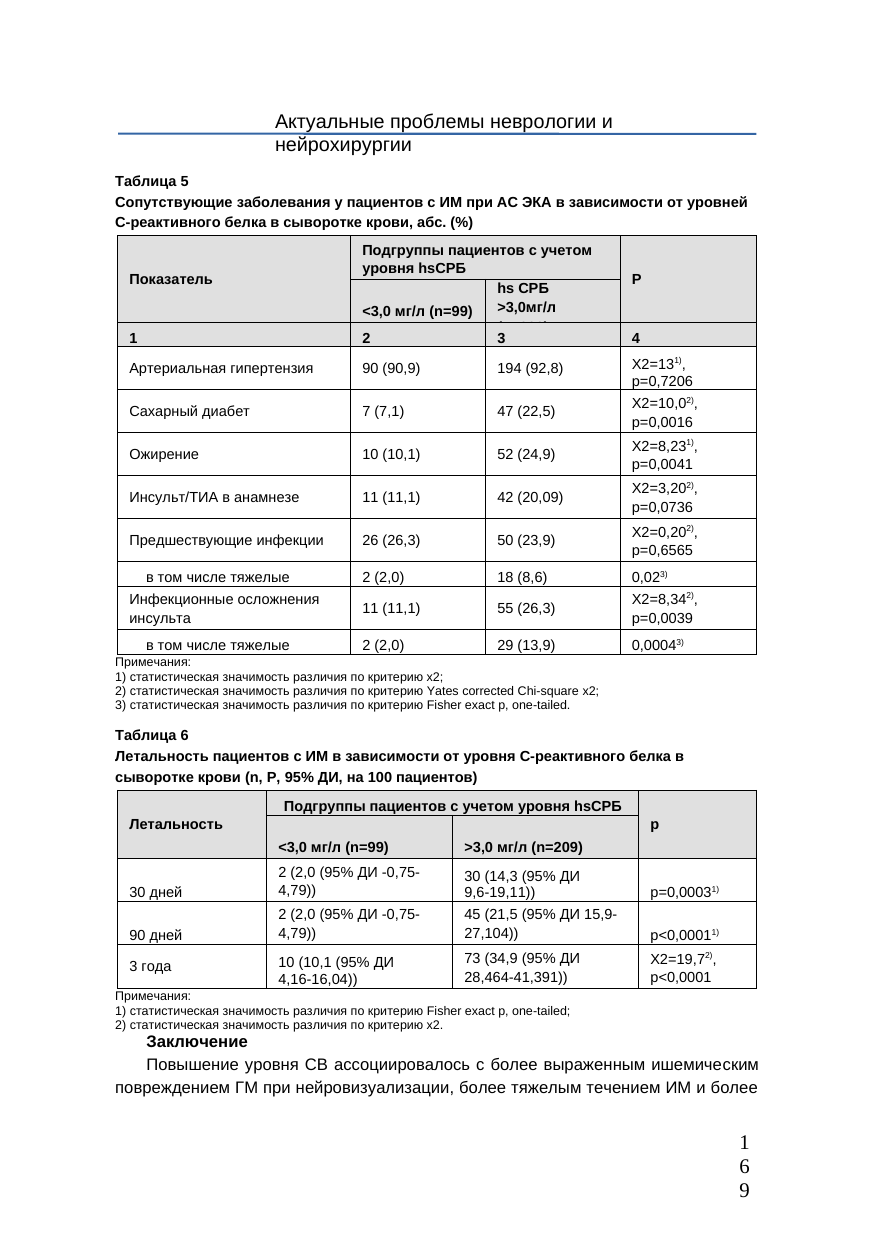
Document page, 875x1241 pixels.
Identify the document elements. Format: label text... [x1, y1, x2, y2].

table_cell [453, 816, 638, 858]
text 1) статистическая значимость различия по критерию х2; [115, 669, 759, 683]
text 2) статистическая значимость различия по критерию Yates corrected Chi-square х2; [115, 683, 759, 698]
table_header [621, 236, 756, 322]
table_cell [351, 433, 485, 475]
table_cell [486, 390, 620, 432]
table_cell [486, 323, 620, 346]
text Таблица 5 [115, 172, 759, 189]
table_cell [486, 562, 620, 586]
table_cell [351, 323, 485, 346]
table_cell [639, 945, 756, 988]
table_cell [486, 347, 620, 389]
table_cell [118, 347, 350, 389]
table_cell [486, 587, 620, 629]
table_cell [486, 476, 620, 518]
text 1) статистическая значимость различия по критерию Fisher exact p, one-tailed; [115, 1003, 759, 1017]
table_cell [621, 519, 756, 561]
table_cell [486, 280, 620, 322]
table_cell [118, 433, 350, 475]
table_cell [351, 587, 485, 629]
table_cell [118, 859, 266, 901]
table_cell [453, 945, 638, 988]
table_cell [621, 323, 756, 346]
text Примечания: [115, 655, 759, 669]
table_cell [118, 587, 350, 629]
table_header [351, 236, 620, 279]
text 3) статистическая значимость различия по критерию Fisher exact p, one-tailed. [115, 698, 759, 712]
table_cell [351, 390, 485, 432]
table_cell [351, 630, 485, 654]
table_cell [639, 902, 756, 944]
text Сопутствующие заболевания у пациентов с ИМ при АС ЭКА в зависимости от уровней С-реактивного белка в сыворотке крови, абс. (%) [115, 193, 759, 231]
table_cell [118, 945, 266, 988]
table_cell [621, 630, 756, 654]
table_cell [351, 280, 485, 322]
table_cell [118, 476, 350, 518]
text 2) статистическая значимость различия по критерию х2. [115, 1017, 759, 1032]
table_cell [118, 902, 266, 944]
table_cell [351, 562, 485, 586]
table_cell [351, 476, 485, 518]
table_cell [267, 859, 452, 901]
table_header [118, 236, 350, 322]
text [115, 1055, 759, 1097]
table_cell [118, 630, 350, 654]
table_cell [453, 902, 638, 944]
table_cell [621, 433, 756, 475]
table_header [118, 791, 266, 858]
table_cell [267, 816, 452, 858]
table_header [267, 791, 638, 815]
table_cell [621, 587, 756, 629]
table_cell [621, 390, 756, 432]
text Летальность пациентов с ИМ в зависимости от уровня С-реактивного белка в сыворотке крови (n, P, 95% ДИ, на 100 пациентов) [115, 748, 759, 786]
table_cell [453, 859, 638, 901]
text Примечания: [115, 989, 759, 1003]
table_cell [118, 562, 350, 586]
text Таблица 6 [115, 727, 759, 744]
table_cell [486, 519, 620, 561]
subtitle Заключение [115, 1032, 759, 1051]
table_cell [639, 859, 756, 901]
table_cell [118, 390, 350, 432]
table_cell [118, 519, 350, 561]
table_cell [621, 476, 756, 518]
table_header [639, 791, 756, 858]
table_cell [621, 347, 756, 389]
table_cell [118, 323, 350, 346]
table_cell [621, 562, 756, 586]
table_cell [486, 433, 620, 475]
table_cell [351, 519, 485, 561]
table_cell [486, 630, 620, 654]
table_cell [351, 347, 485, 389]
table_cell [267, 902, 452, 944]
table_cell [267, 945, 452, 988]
